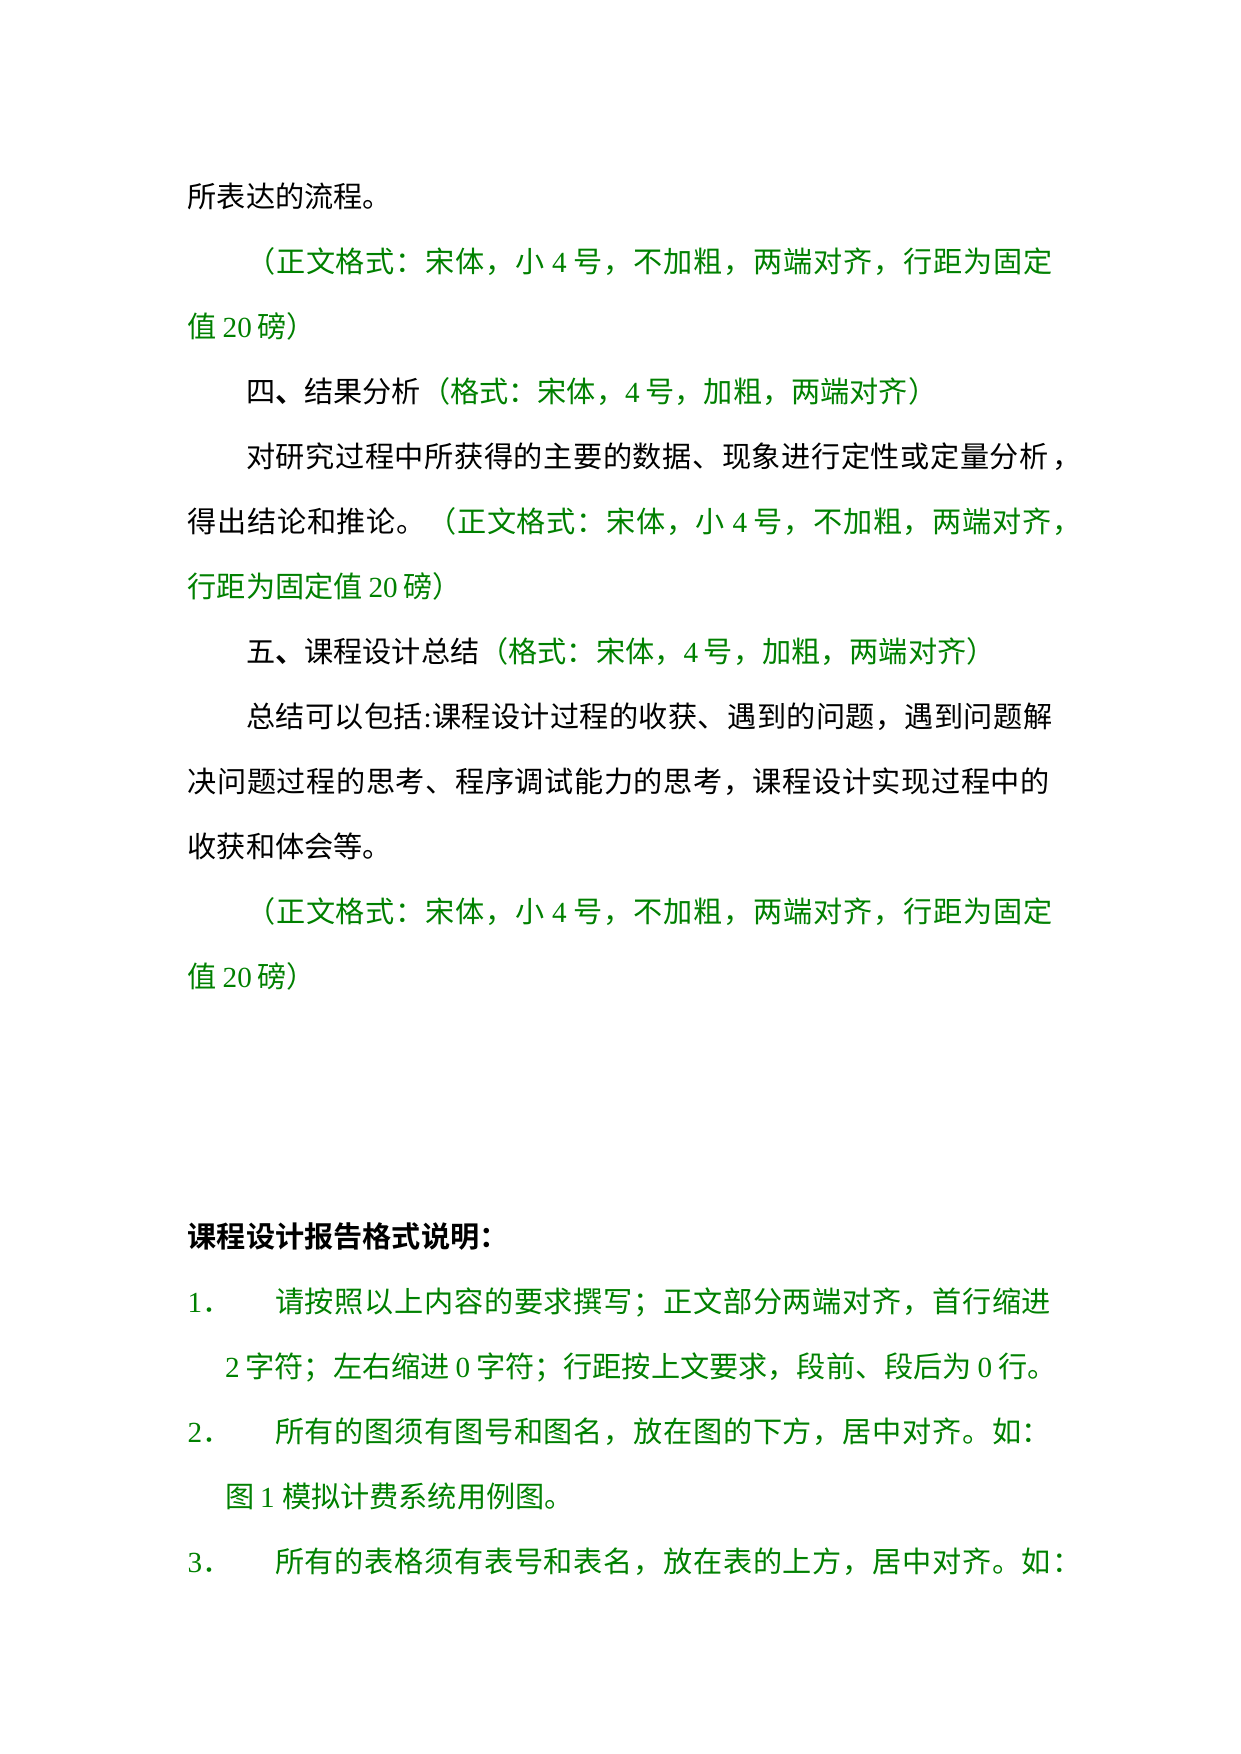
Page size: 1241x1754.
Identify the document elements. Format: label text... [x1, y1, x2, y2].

text 对研究过程中所获得的主要的数据、现象进行定性或定量分析，得出结论和推论。（正文格式：宋体，小4号，不加粗，两端对齐，行距为固定值） [187, 422, 1053, 617]
text 总结可以包括:课程设计过程的收获、遇到的问题，遇到问题解决问题过程的思考、程序调试能力的思考，课程设计实现过程中的收获和体会等。 [187, 682, 1053, 877]
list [187, 1527, 1053, 1592]
text 课程设计报告格式说明： [187, 1202, 1053, 1267]
text 五、课程设计总结（格式：宋体，4号，加粗，两端对齐） [187, 617, 1053, 682]
text （正文格式：宋体，小4号，不加粗，两端对齐，行距为固定值） [187, 227, 1053, 357]
text 四、结果分析（格式：宋体，4号，加粗，两端对齐） [187, 357, 1053, 422]
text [187, 162, 1053, 227]
list 请按照以上内容的要求撰写；正文部分两端对齐，首行缩进2字符；左右缩进0字符；行距按上文要求，段前、段后为0行。 [187, 1267, 1053, 1397]
list 所有的图须有图号和图名，放在图的下方，居中对齐。如：图1 模拟计费系统用例图。 [187, 1397, 1053, 1527]
text （正文格式：宋体，小4号，不加粗，两端对齐，行距为固定值） [187, 877, 1053, 1007]
